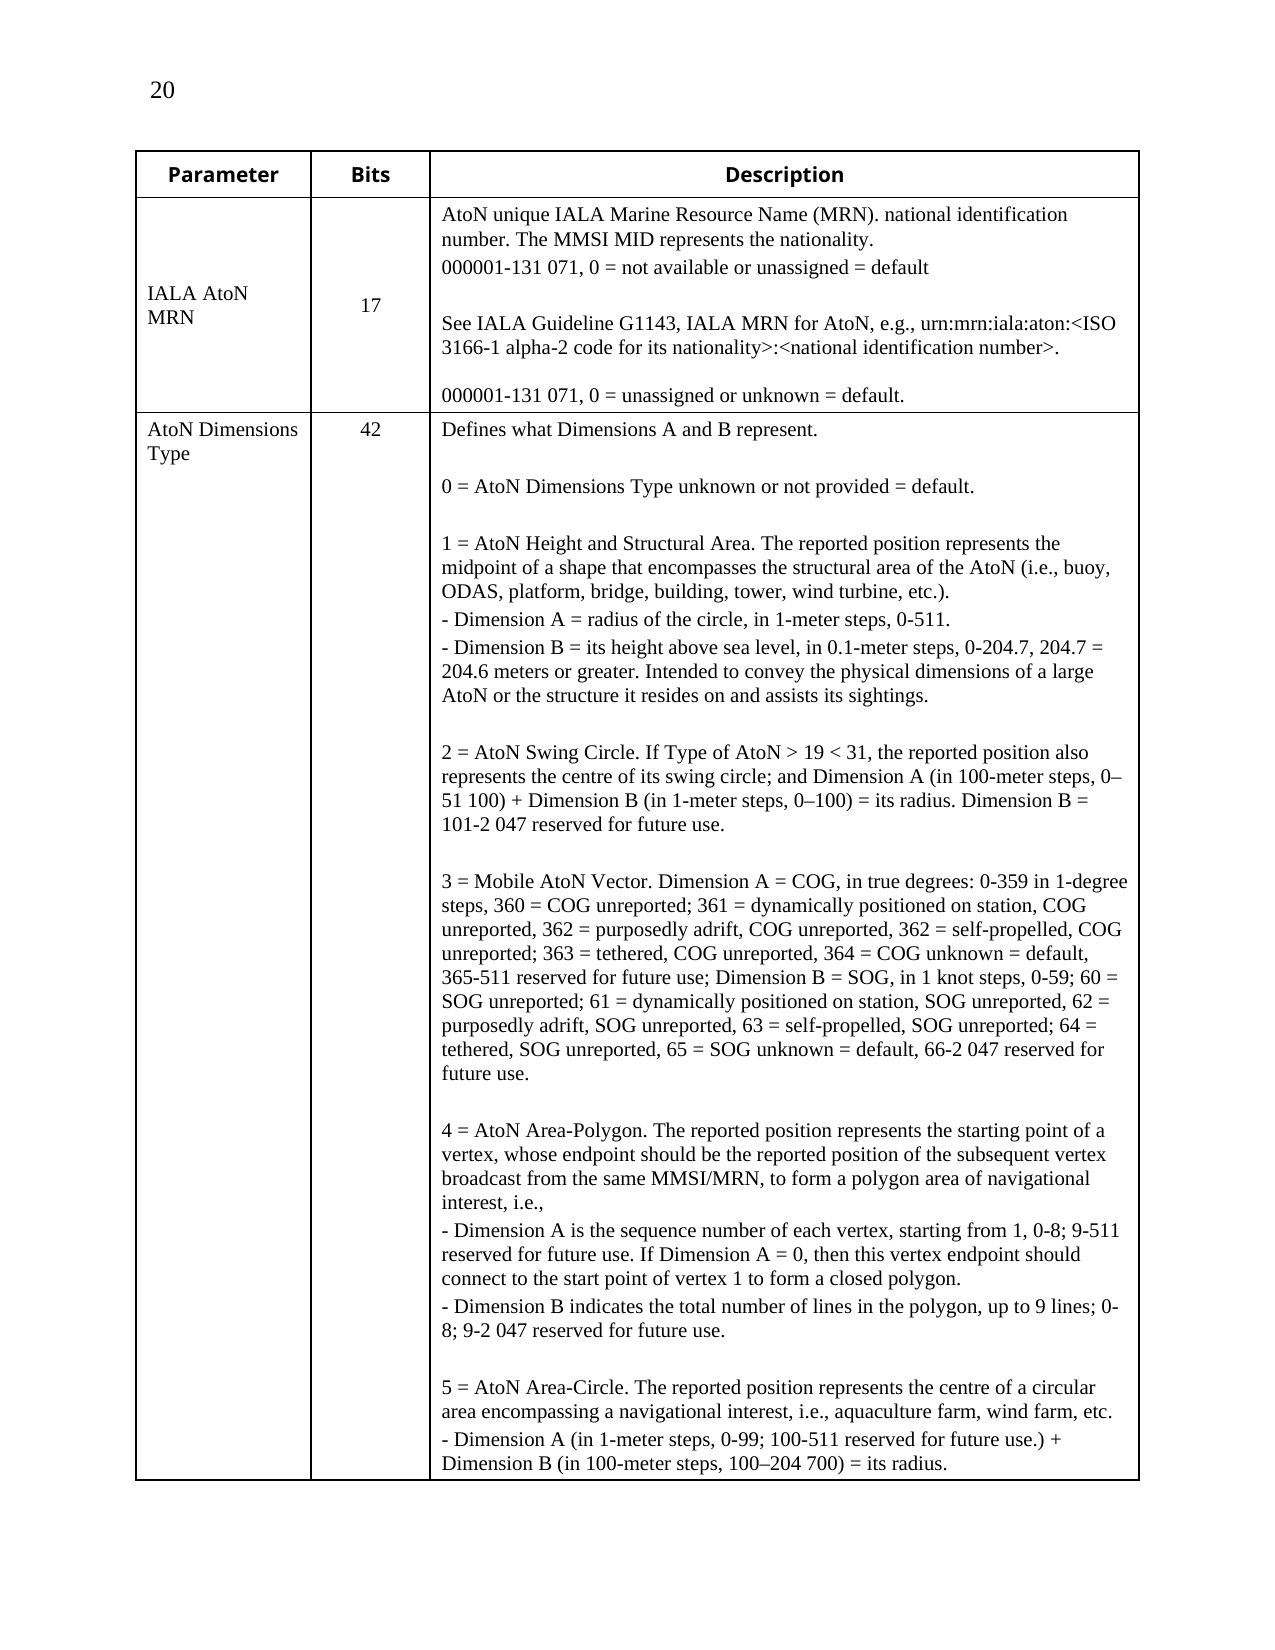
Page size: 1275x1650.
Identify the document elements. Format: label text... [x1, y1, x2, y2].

table_cell AtoN Dimensions Type [137, 413, 310, 1479]
table_header Parameter [137, 152, 310, 197]
table_cell AtoN unique IALA Marine Resource Name (MRN). national identification number. The MMSI MID represents the nationality. See IALA Guideline G1143, IALA MRN for AtoN, e.g., urn:mrn:iala:aton:<ISO 3166-1 alpha-2 code for its nationality>:<national identification number>. [431, 198, 1138, 412]
table_header Description [431, 152, 1138, 197]
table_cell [431, 413, 1138, 1479]
table_cell [312, 413, 429, 1479]
table_header Bits [312, 152, 429, 197]
table_cell IALA AtoN MRN [137, 198, 310, 412]
table_cell 17 [312, 198, 429, 412]
